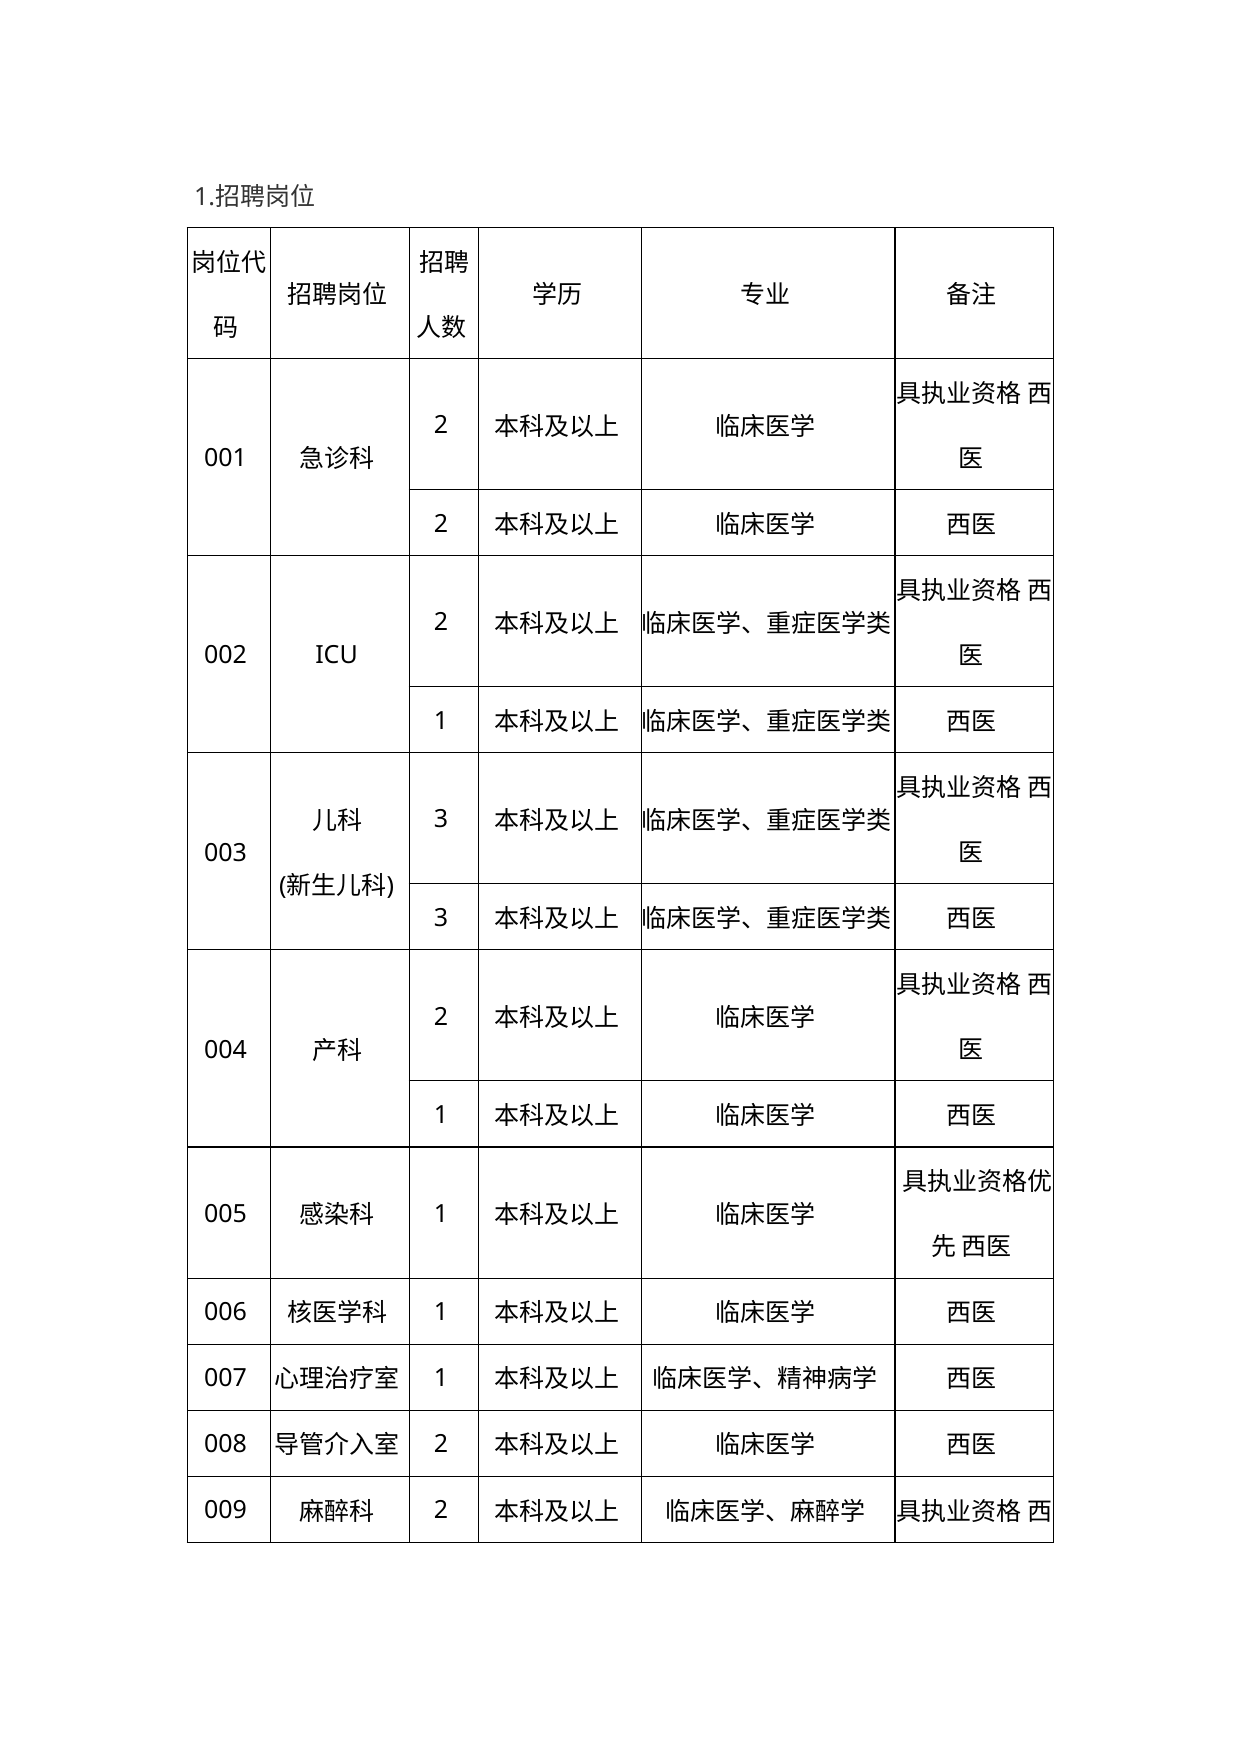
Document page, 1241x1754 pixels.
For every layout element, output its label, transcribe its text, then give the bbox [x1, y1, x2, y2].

table_cell 临床医学 [642, 950, 894, 1080]
table_header 岗位代码 [188, 228, 270, 358]
table_cell 本科及以上 [479, 490, 641, 555]
table_cell 感染科 [271, 1148, 409, 1277]
table_cell 2 [410, 1411, 478, 1476]
table_cell 本科及以上 [479, 1081, 641, 1146]
table_cell ICU [271, 556, 409, 752]
table_cell 008 [188, 1411, 270, 1476]
table_cell 本科及以上 [479, 1148, 641, 1277]
table_cell 临床医学、重症医学类 [642, 556, 894, 686]
table_header 专业 [642, 228, 894, 358]
table_cell 本科及以上 [479, 556, 641, 686]
table_cell 临床医学、重症医学类 [642, 687, 894, 752]
table_cell 具执业资格 西医 [896, 950, 1053, 1080]
table_cell 麻醉科 [271, 1477, 409, 1542]
table_cell 西医 [896, 1081, 1053, 1146]
table_cell 临床医学 [642, 1148, 894, 1277]
table_cell 1 [410, 1345, 478, 1409]
table_cell 临床医学 [642, 1081, 894, 1146]
table_cell 2 [410, 556, 478, 686]
table_cell 临床医学、麻醉学 [642, 1477, 894, 1542]
table_cell 急诊科 [271, 359, 409, 555]
table_cell 本科及以上 [479, 687, 641, 752]
table_cell 临床医学 [642, 359, 894, 489]
table_header 招聘人数 [410, 228, 478, 358]
table_cell 心理治疗室 [271, 1345, 409, 1409]
table_cell 西医 [896, 687, 1053, 752]
table_cell 2 [410, 950, 478, 1080]
table_cell 核医学科 [271, 1279, 409, 1343]
table_cell 005 [188, 1148, 270, 1277]
table_cell 具执业资格 西医 [896, 556, 1053, 686]
table_cell 具执业资格 西医 [896, 1477, 1053, 1542]
table_cell 本科及以上 [479, 359, 641, 489]
table_cell 本科及以上 [479, 950, 641, 1080]
table_cell 西医 [896, 1279, 1053, 1343]
table_cell 临床医学、精神病学 [642, 1345, 894, 1409]
table_cell 003 [188, 753, 270, 949]
table_cell 西医 [896, 1345, 1053, 1409]
table_cell 具执业资格优先 西医 [896, 1148, 1053, 1277]
table_cell 2 [410, 1477, 478, 1542]
text 1.招聘岗位 [187, 162, 1053, 227]
table_cell 西医 [896, 1411, 1053, 1476]
table_cell 3 [410, 753, 478, 883]
table_cell 本科及以上 [479, 753, 641, 883]
table_cell 1 [410, 687, 478, 752]
table_cell 临床医学 [642, 490, 894, 555]
table_cell 2 [410, 359, 478, 489]
table_cell 1 [410, 1148, 478, 1277]
table_cell 导管介入室 [271, 1411, 409, 1476]
table_cell 临床医学 [642, 1411, 894, 1476]
table_cell 009 [188, 1477, 270, 1542]
table_cell 西医 [896, 884, 1053, 949]
table_cell 临床医学 [642, 1279, 894, 1343]
table_cell 1 [410, 1279, 478, 1343]
table_cell 002 [188, 556, 270, 752]
table_cell 具执业资格 西医 [896, 753, 1053, 883]
table_cell 3 [410, 884, 478, 949]
table_cell 007 [188, 1345, 270, 1409]
table_cell 2 [410, 490, 478, 555]
table_header 招聘岗位 [271, 228, 409, 358]
table_cell 001 [188, 359, 270, 555]
table_cell 产科 [271, 950, 409, 1146]
table_header 备注 [896, 228, 1053, 358]
table_cell 西医 [896, 490, 1053, 555]
table_cell 本科及以上 [479, 1279, 641, 1343]
table_cell 本科及以上 [479, 1345, 641, 1409]
table_cell 儿科 (新生儿科) [271, 753, 409, 949]
table_cell 临床医学、重症医学类 [642, 884, 894, 949]
table_cell 具执业资格 西医 [896, 359, 1053, 489]
table_cell 1 [410, 1081, 478, 1146]
table_cell 本科及以上 [479, 884, 641, 949]
table_cell 本科及以上 [479, 1411, 641, 1476]
table_cell 004 [188, 950, 270, 1146]
table_cell 本科及以上 [479, 1477, 641, 1542]
table_cell 006 [188, 1279, 270, 1343]
table_cell 临床医学、重症医学类 [642, 753, 894, 883]
table_header 学历 [479, 228, 641, 358]
